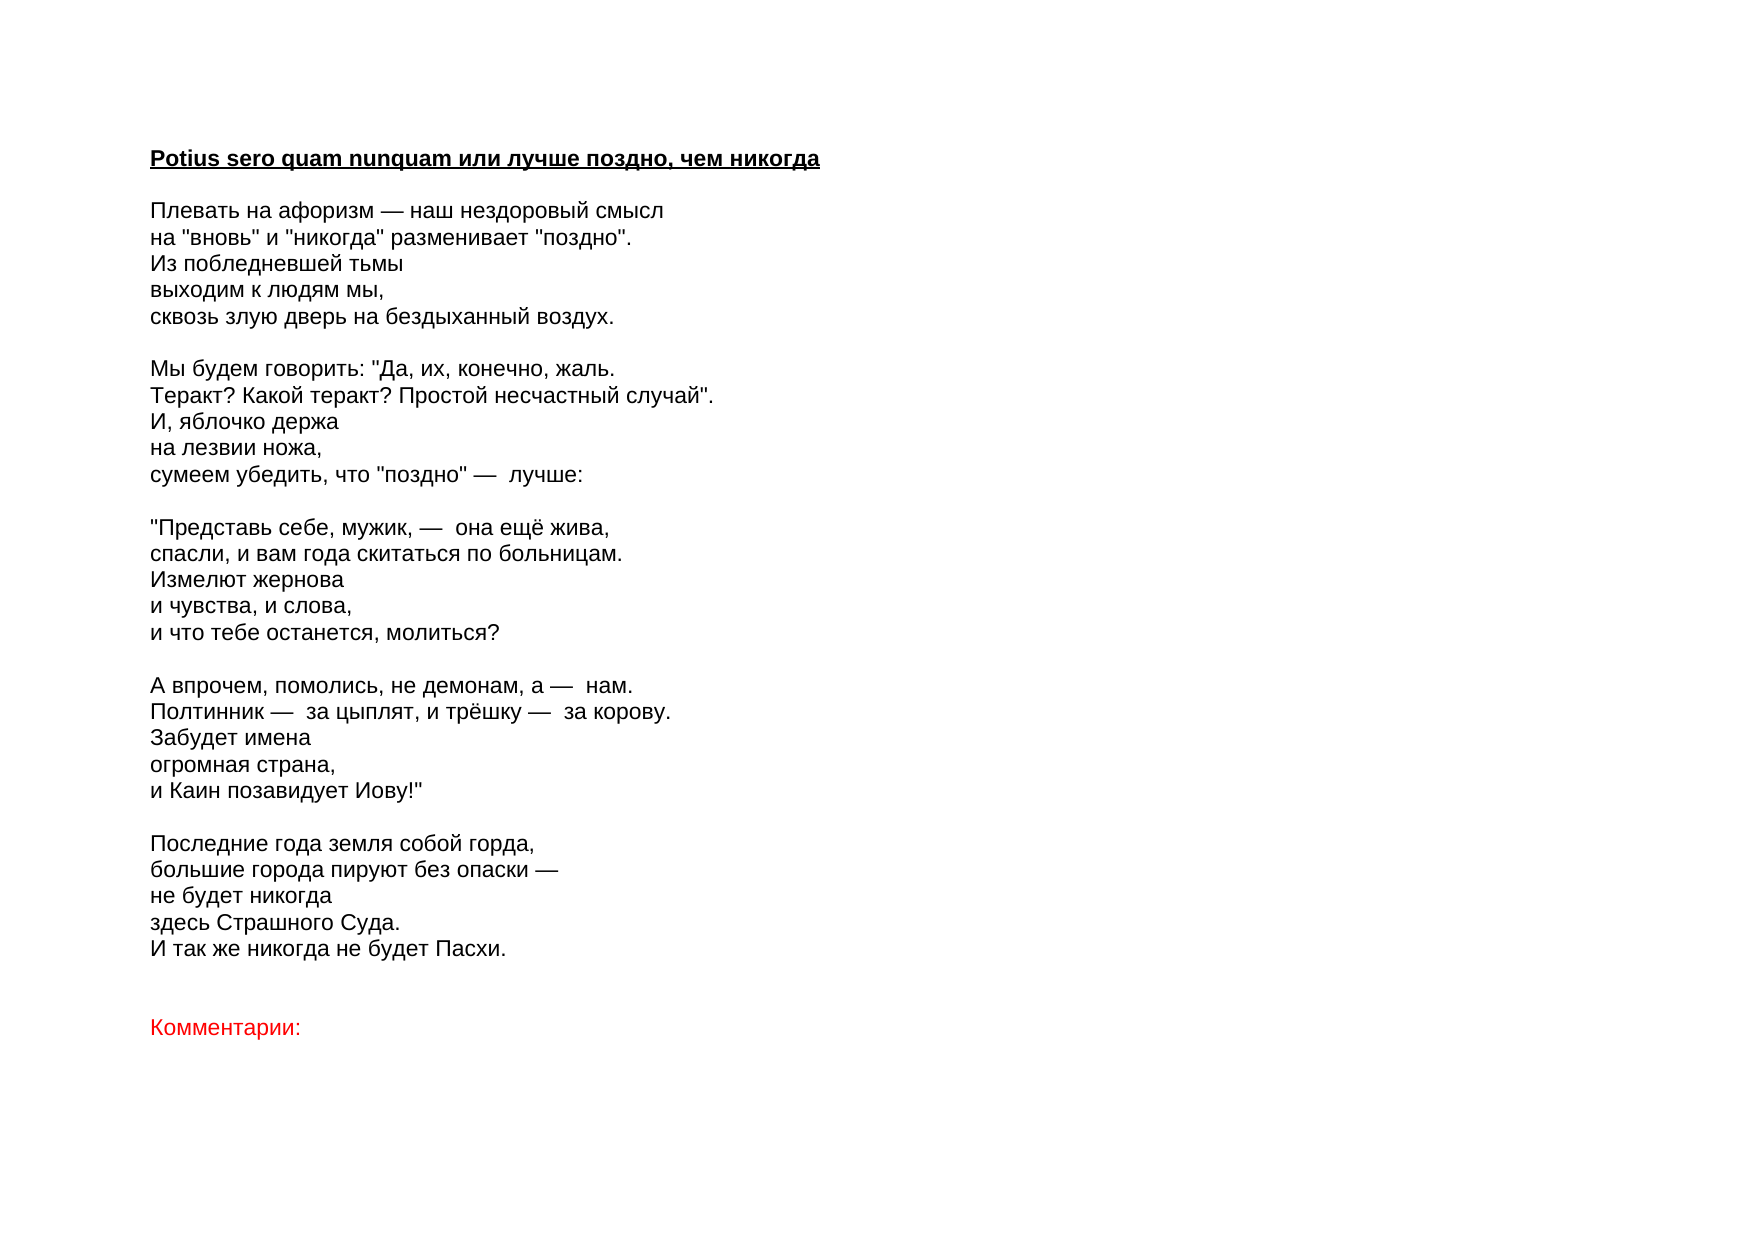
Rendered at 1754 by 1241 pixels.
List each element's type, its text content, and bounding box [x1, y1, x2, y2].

text Теракт? Какой теракт? Простой несчастный случай". [150, 382, 1604, 408]
text Мы будем говорить: "Да, их, конечно, жаль. [150, 355, 1604, 382]
text Забудет имена [150, 724, 1604, 751]
text спасли, и вам года скитаться по больницам. [150, 540, 1604, 566]
text и Каин позавидует Иову!" [150, 777, 1604, 803]
text И так же никогда не будет Пасхи. [150, 935, 1604, 961]
text не будет никогда [150, 882, 1604, 909]
text Последние года земля собой горда, [150, 830, 1604, 856]
text большие города пируют без опаски — [150, 856, 1604, 882]
text сумеем убедить, что "поздно" — лучше: [150, 461, 1604, 487]
text на "вновь" и "никогда" разменивает "поздно". [150, 223, 1604, 250]
text И, яблочко держа [150, 408, 1604, 434]
text огромная страна, [150, 751, 1604, 777]
text сквозь злую дверь на бездыханный воздух. [150, 303, 1604, 329]
text А впрочем, помолись, не демонам, а — нам. [150, 672, 1604, 698]
text Из побледневшей тьмы [150, 250, 1604, 276]
text Измелют жернова [150, 566, 1604, 592]
text здесь Страшного Суда. [150, 909, 1604, 935]
text Полтинник — за цыплят, и трёшку — за корову. [150, 698, 1604, 724]
text выходим к людям мы, [150, 276, 1604, 303]
text Potius sero quam nunquam или лучше поздно, чем никогда [150, 144, 1604, 171]
text Плевать на афоризм — наш нездоровый смысл [150, 197, 1604, 223]
text "Представь себе, мужик, — она ещё жива, [150, 513, 1604, 540]
text на лезвии ножа, [150, 434, 1604, 461]
text и что тебе останется, молиться? [150, 619, 1604, 645]
text и чувства, и слова, [150, 592, 1604, 619]
text Комментарии: [150, 1014, 1604, 1041]
